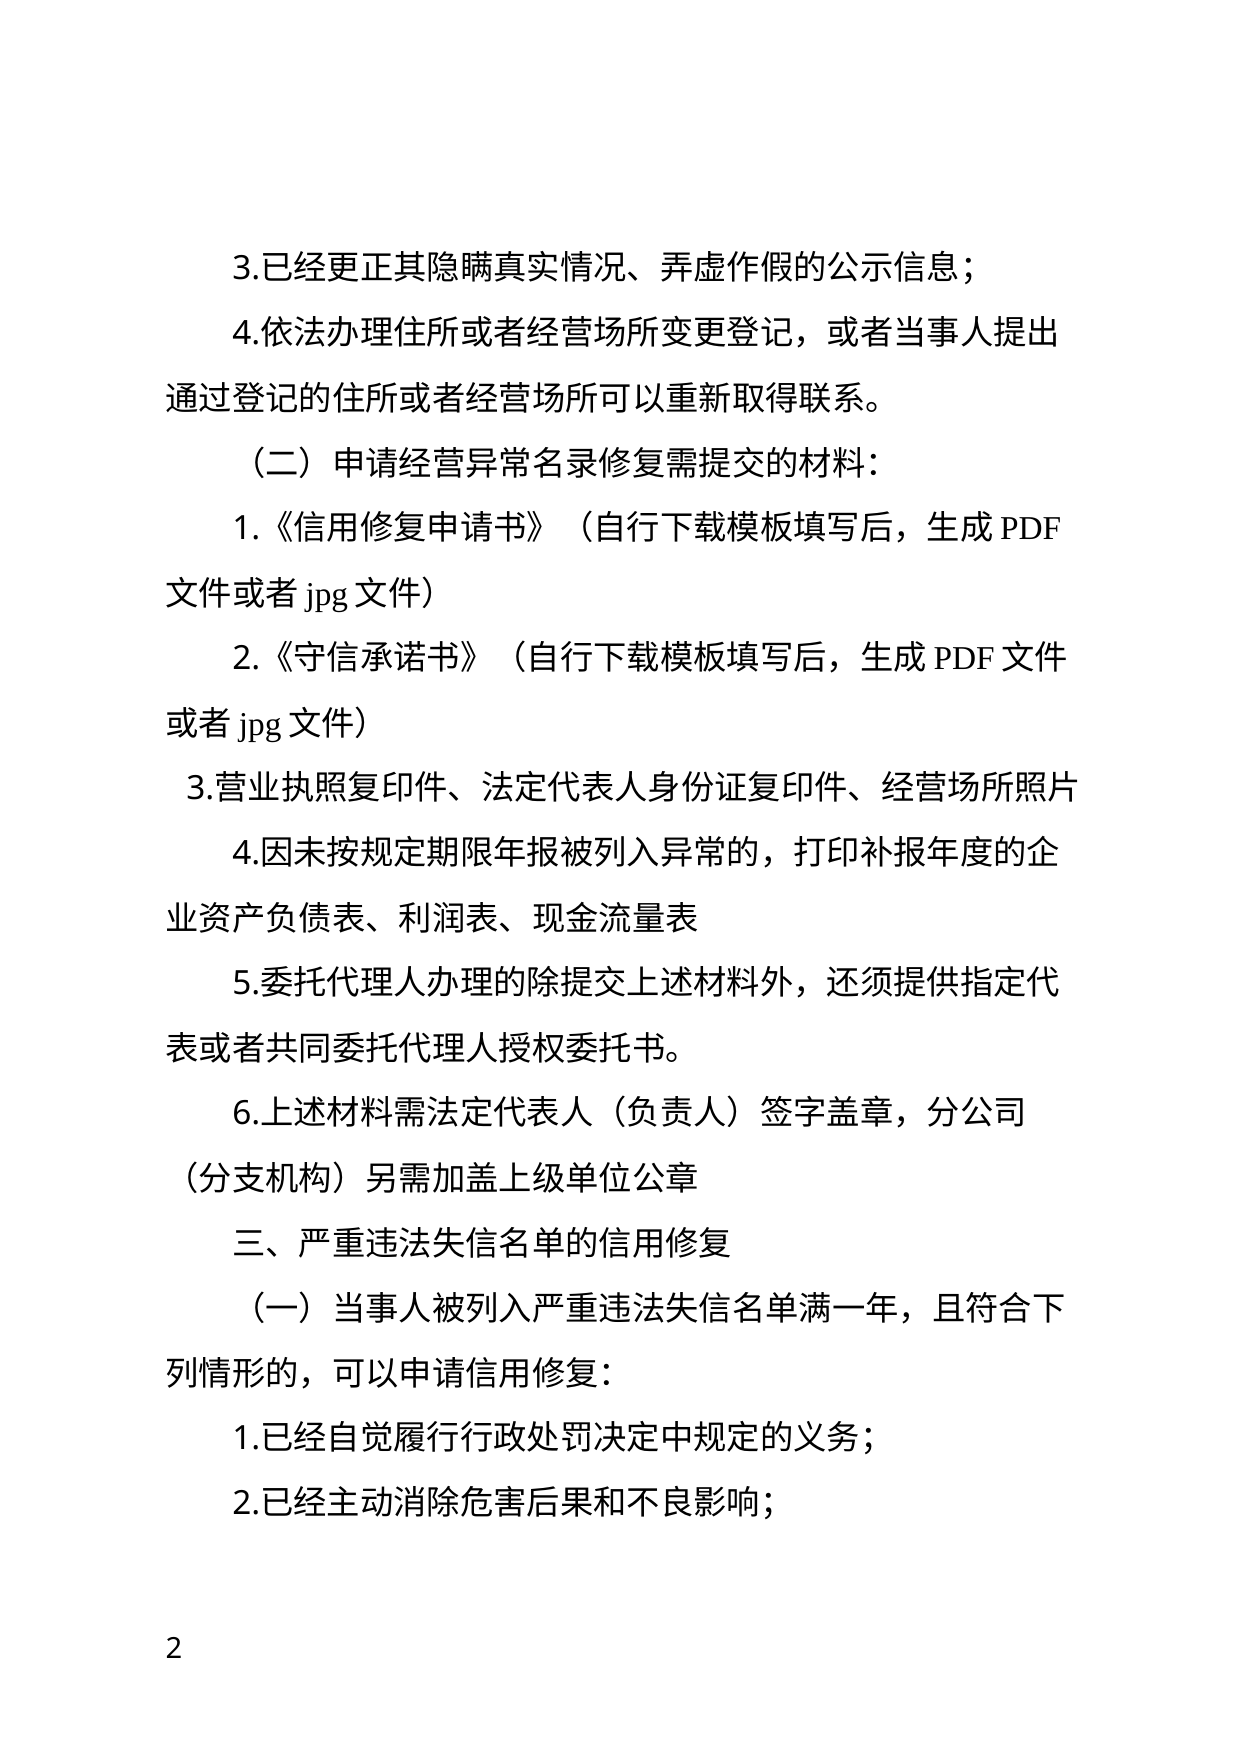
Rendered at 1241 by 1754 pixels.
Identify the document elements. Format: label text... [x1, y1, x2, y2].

list 三、严重违法失信名单的信用修复 [165, 1208, 1087, 1273]
text 4.因未按规定期限年报被列入异常的，打印补报年度的企业资产负债表、利润表、现金流量表 [165, 818, 1087, 948]
text 1.已经自觉履行行政处罚决定中规定的义务； [165, 1403, 1087, 1468]
text 4.依法办理住所或者经营场所变更登记，或者当事人提出通过登记的住所或者经营场所可以重新取得联系。 [165, 298, 1087, 428]
text 1.《信用修复申请书》（自行下载模板填写后，生成PDF文件或者jpg文件） [165, 493, 1087, 623]
text （一）当事人被列入严重违法失信名单满一年，且符合下列情形的，可以申请信用修复： [165, 1273, 1087, 1403]
text 5.委托代理人办理的除提交上述材料外，还须提供指定代表或者共同委托代理人授权委托书。 [165, 948, 1087, 1078]
text 6.上述材料需法定代表人（负责人）签字盖章，分公司（分支机构）另需加盖上级单位公章 [165, 1078, 1087, 1208]
subtitle 3.营业执照复印件、法定代表人身份证复印件、经营场所照片 [165, 753, 1087, 818]
text （二）申请经营异常名录修复需提交的材料： [165, 428, 1087, 493]
text 3.已经更正其隐瞒真实情况、弄虚作假的公示信息； [165, 233, 1087, 298]
text 2.已经主动消除危害后果和不良影响； [165, 1468, 1087, 1533]
text 2.《守信承诺书》（自行下载模板填写后，生成PDF文件或者jpg文件） [165, 623, 1087, 753]
